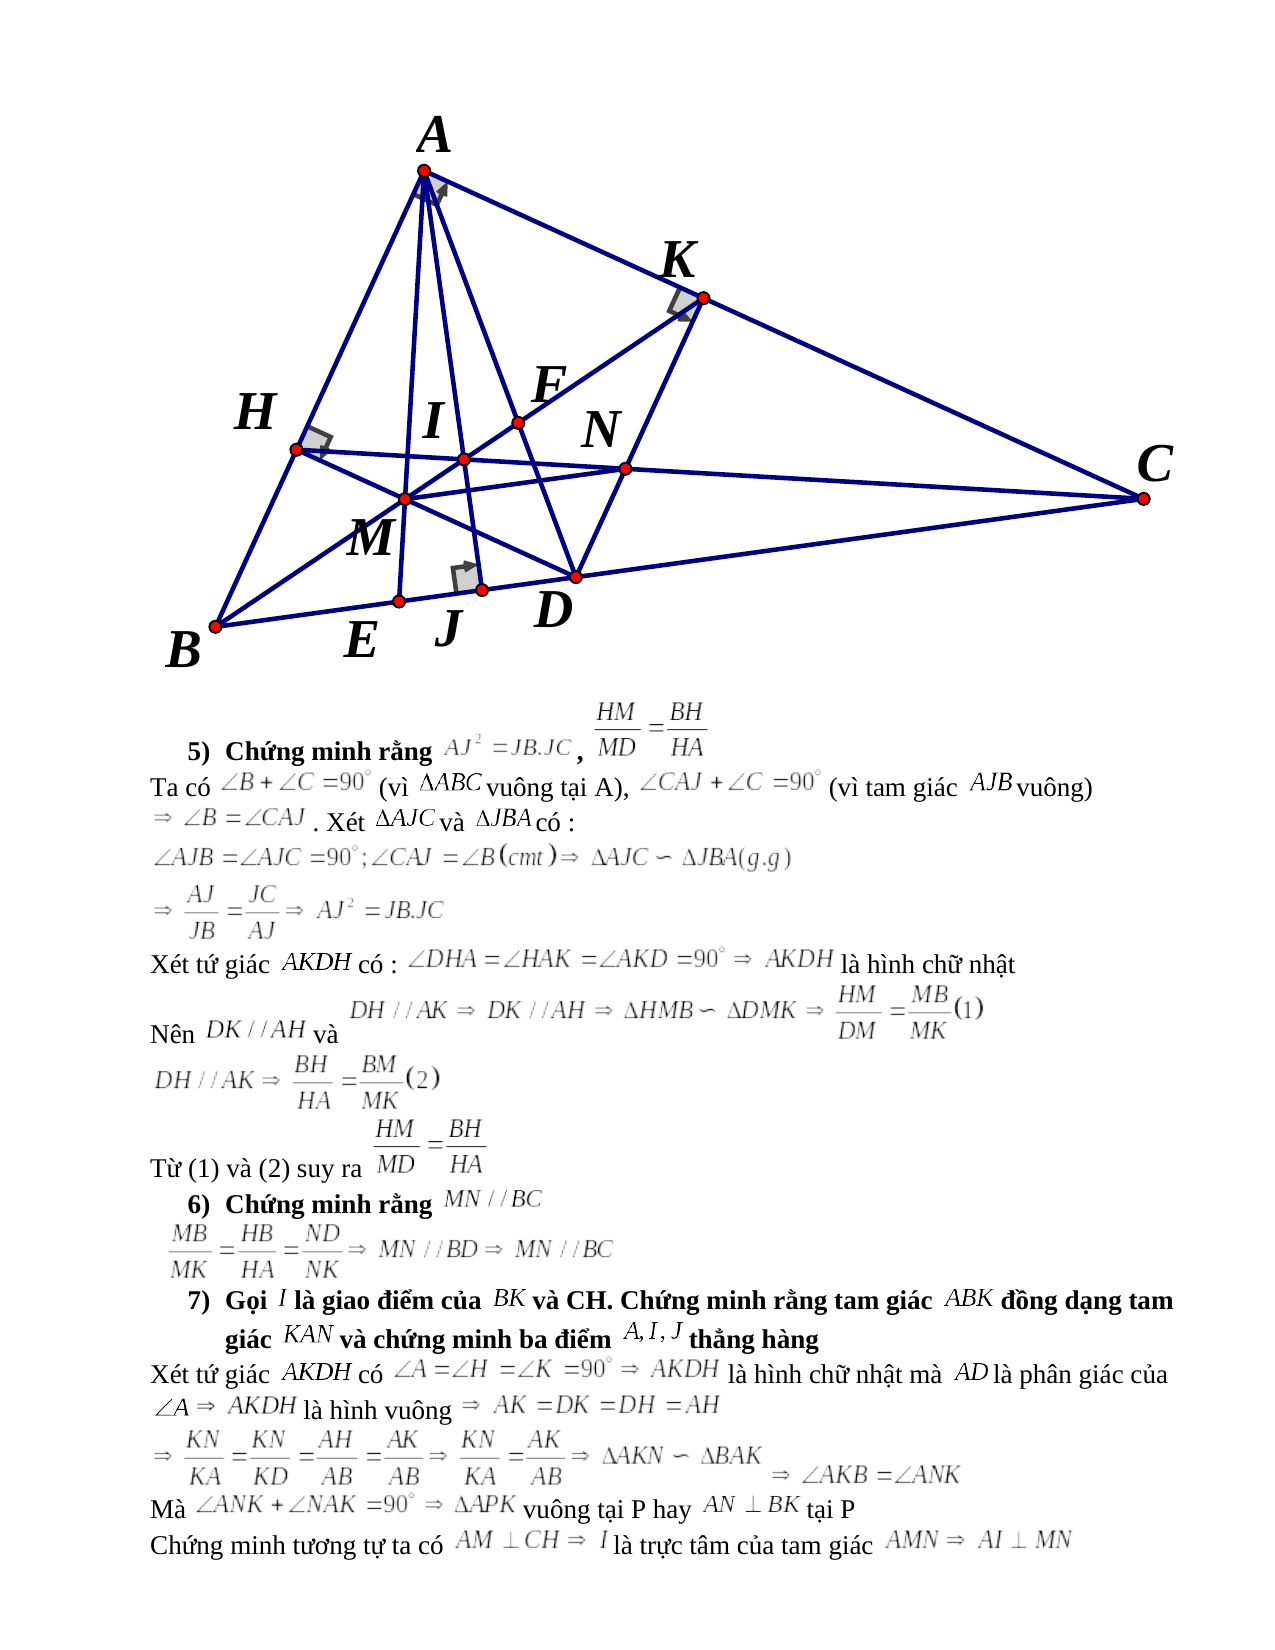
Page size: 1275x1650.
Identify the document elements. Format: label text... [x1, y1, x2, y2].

list . Xét và có : [150, 802, 1196, 880]
list Ta có (vì vuông tại A), (vì tam giác vuông) [150, 767, 1196, 802]
list Nên và [150, 979, 1196, 1049]
list Chứng minh rằng [187, 1183, 1196, 1219]
list Xét tứ giác có : là hình chữ nhật [150, 944, 1196, 979]
list Chứng minh rằng , [187, 697, 1196, 767]
list Mà vuông tại P hay tại P [150, 1489, 1196, 1524]
list Từ (1) và (2) suy ra [150, 1113, 1196, 1183]
list Gọi là giao điểm của và CH. Chứng minh rằng tam giác đồng dạng tam giác và chứng minh ba điểm thẳng hàng [187, 1283, 1196, 1354]
list Xét tứ giác có là hình chữ nhật mà là phân giác của là hình vuông [150, 1354, 1196, 1425]
list Chứng minh tương tự ta có là trực tâm của tam giác [150, 1524, 1196, 1560]
